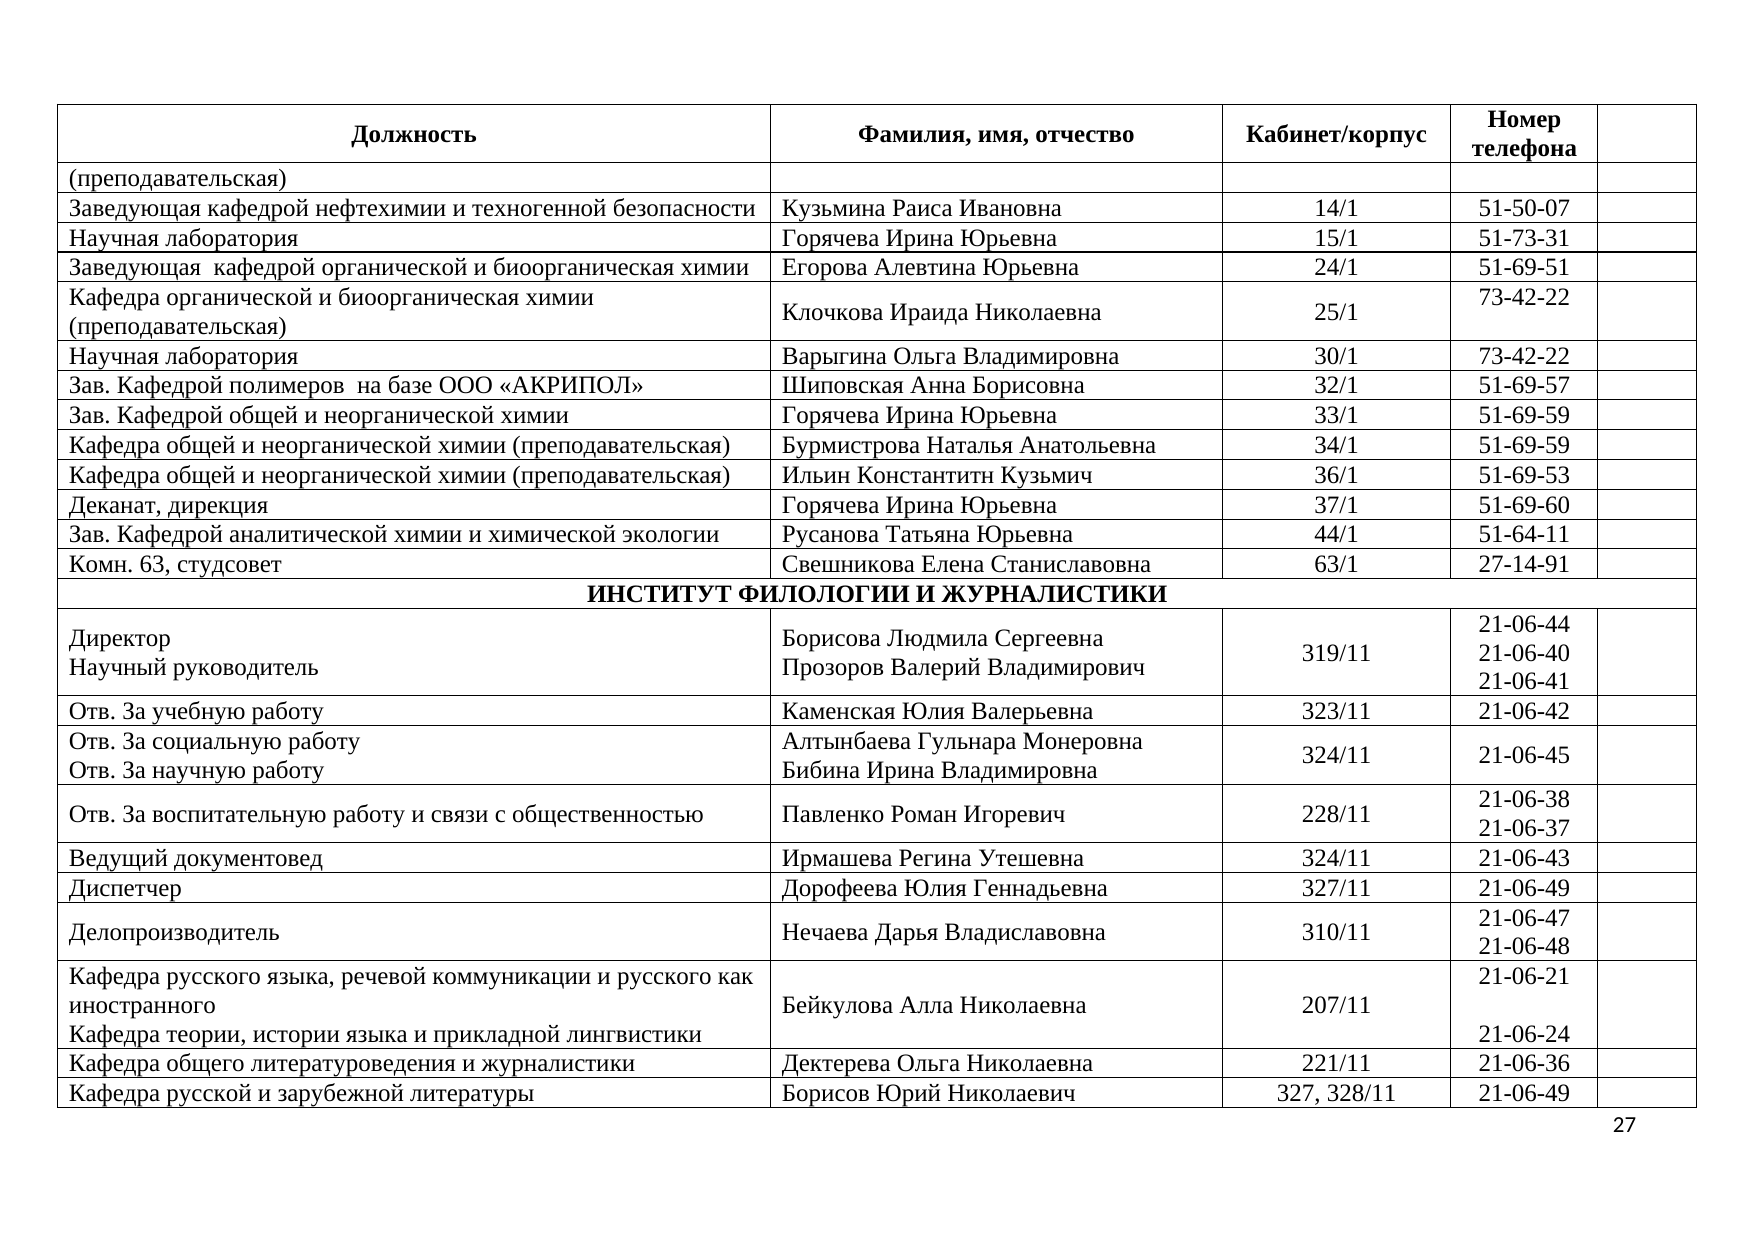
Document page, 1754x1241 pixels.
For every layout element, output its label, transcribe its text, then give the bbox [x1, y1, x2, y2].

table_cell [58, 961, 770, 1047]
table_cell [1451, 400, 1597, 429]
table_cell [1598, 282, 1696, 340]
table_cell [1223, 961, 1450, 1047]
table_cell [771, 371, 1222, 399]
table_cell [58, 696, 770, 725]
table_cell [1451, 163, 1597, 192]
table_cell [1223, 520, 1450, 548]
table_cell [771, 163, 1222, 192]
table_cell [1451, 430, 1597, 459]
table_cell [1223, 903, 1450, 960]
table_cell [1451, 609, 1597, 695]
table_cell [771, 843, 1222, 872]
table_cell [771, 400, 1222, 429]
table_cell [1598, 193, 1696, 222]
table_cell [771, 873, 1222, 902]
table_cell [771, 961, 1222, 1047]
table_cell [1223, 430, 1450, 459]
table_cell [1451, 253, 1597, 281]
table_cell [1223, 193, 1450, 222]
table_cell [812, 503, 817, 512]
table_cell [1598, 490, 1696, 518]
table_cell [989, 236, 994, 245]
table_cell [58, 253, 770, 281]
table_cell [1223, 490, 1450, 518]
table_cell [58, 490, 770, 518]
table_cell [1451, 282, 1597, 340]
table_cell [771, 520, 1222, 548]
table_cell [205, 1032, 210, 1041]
table_header [1598, 105, 1696, 162]
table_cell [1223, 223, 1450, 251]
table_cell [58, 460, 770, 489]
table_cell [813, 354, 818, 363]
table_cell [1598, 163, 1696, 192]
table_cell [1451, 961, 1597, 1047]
table_header Фамилия, имя, отчество [771, 105, 1222, 162]
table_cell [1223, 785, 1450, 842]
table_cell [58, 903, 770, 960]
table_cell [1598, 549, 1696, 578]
table_header Номер телефона [1451, 105, 1597, 162]
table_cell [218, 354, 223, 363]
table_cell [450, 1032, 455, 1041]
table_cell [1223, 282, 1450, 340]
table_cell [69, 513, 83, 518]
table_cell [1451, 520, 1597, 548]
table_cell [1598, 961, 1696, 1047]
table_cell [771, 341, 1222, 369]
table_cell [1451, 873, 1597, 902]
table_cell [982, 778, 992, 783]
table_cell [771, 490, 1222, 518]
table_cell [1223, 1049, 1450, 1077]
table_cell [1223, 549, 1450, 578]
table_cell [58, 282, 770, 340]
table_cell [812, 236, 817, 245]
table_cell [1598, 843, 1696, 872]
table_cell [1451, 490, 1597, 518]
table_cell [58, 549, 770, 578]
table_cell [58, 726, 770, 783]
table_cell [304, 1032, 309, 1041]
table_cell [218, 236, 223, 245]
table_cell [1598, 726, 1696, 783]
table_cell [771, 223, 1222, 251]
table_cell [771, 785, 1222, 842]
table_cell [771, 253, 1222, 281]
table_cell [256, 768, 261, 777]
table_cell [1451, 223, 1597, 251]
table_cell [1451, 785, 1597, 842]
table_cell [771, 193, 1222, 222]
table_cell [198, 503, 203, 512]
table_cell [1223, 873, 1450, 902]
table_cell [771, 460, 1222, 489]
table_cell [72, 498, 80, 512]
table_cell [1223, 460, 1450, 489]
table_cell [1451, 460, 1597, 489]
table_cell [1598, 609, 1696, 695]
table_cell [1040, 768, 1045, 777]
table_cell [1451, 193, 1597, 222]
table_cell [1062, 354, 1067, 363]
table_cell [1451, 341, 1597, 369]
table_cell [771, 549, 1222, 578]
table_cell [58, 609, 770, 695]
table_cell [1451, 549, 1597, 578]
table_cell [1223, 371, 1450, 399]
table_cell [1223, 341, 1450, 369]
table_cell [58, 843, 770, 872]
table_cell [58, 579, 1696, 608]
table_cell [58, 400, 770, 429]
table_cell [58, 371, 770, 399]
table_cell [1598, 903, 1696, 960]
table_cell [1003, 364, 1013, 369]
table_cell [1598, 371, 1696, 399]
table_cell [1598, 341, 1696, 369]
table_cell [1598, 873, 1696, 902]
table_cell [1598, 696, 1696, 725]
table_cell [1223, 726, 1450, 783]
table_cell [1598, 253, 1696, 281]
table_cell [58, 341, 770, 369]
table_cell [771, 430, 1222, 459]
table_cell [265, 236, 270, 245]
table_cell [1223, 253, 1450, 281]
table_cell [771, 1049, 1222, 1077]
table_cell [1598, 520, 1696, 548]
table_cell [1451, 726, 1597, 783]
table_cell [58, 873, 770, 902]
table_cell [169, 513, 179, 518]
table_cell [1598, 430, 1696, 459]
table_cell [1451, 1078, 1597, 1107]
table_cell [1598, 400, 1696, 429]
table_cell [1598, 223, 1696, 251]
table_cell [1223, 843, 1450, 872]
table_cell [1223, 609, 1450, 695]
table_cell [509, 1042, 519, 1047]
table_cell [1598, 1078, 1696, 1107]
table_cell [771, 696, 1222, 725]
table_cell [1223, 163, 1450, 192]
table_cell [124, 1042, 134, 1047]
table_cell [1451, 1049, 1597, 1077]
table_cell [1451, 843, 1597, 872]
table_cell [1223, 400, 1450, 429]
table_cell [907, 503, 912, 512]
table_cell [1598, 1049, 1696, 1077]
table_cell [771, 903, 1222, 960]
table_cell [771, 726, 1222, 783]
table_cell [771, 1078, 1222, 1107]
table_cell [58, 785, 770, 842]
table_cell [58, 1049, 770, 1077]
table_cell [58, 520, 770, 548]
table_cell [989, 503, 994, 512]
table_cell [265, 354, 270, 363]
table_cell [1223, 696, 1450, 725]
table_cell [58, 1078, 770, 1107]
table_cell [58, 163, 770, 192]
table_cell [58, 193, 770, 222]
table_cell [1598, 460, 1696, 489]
table_header Должность [58, 105, 770, 162]
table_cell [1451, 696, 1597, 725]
table_header Кабинет/корпус [1223, 105, 1450, 162]
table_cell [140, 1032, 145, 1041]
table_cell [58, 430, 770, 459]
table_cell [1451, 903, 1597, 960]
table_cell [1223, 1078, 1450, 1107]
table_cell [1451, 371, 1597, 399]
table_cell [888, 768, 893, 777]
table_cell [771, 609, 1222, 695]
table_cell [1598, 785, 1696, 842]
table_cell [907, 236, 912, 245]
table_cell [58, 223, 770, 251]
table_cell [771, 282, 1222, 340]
